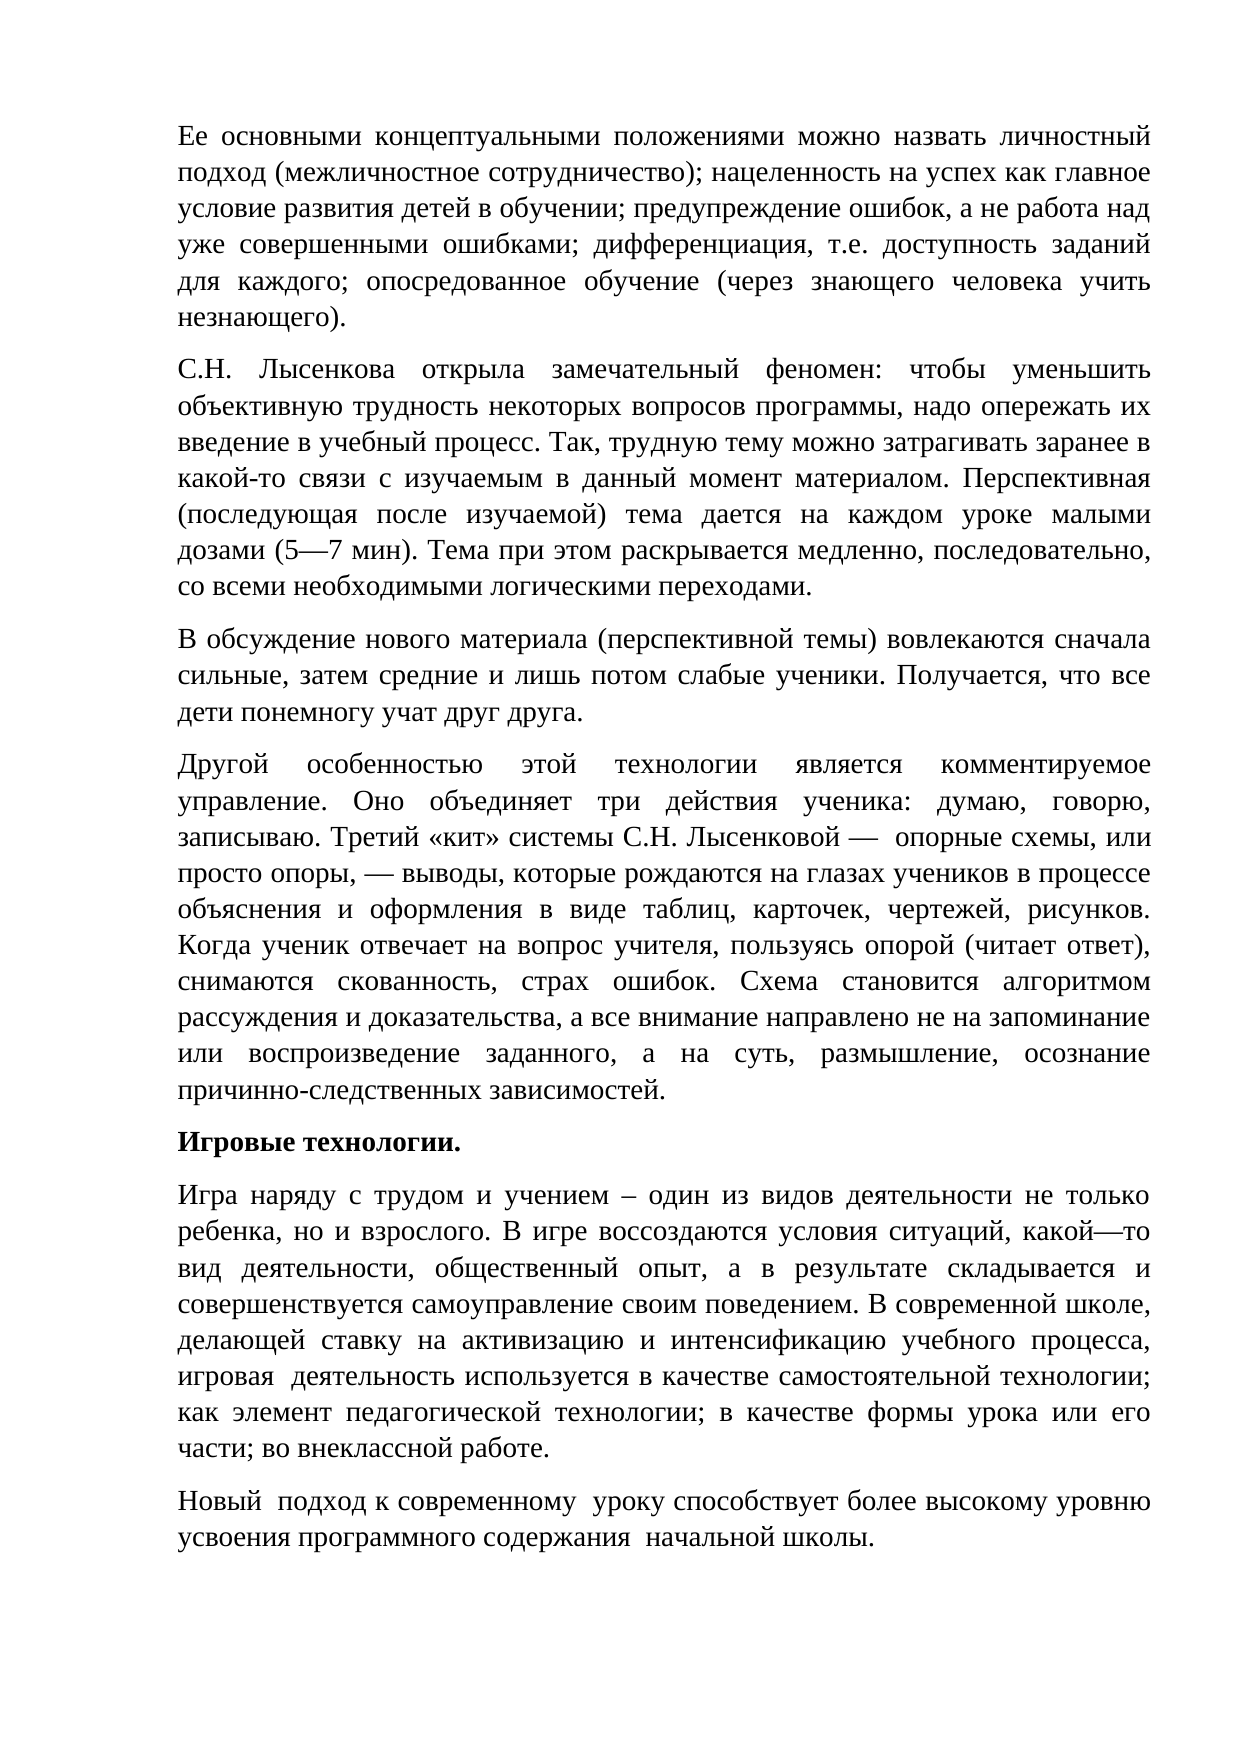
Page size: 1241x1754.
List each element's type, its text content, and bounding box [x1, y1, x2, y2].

text Ее основными концептуальными положениями можно назвать личностный подход (межличностное сотрудничество); нацеленность на успех как главное условие развития детей в обучении; предупреждение ошибок, а не работа над уже совершенными ошибками; дифференциация, т.е. доступность заданий для каждого; опосредованное обучение (через знающего человека учить незнающего). [177, 118, 1152, 332]
text Игровые технологии. [177, 1124, 1152, 1158]
text Игра наряду с трудом и учением – один из видов деятельности не только ребенка, но и взрослого. В игре воссоздаются условия ситуаций, какой—то вид деятельности, общественный опыт, а в результате складывается и совершенствуется самоуправление своим поведением. В современной школе, делающей ставку на активизацию и интенсификацию учебного процесса, игровая деятельность используется в качестве самостоятельной технологии; как элемент педагогической технологии; в качестве формы урока или его части; во внеклассной работе. [177, 1177, 1152, 1464]
text Другой особенностью этой технологии является комментируемое управление. Оно объединяет три действия ученика: думаю, говорю, записываю. Третий «кит» системы С.Н. Лысенковой — опорные схемы, или просто опоры, — выводы, которые рождаются на глазах учеников в процессе объяснения и оформления в виде таблиц, карточек, чертежей, рисунков. Когда ученик отвечает на вопрос учителя, пользуясь опорой (читает ответ), снимаются скованность, страх ошибок. Схема становится алгоритмом рассуждения и доказательства, а все внимание направлено не на запоминание или воспроизведение заданного, а на суть, размышление, осознание причинно-следственных зависимостей. [177, 746, 1152, 1105]
text В обсуждение нового материала (перспективной темы) вовлекаются сначала сильные, затем средние и лишь потом слабые ученики. Получается, что все дети понемногу учат друг друга. [177, 621, 1152, 727]
text Новый подход к современному уроку способствует более высокому уровню усвоения программного содержания начальной школы. [177, 1483, 1152, 1553]
text С.Н. Лысенкова открыла замечательный феномен: чтобы уменьшить объективную трудность некоторых вопросов программы, надо опережать их введение в учебный процесс. Так, трудную тему можно затрагивать заранее в какой-то связи с изучаемым в данный момент материалом. Перспективная (последующая после изучаемой) тема дается на каждом уроке малыми дозами (5—7 мин). Тема при этом раскрывается медленно, последовательно, со всеми необходимыми логическими переходами. [177, 352, 1152, 602]
